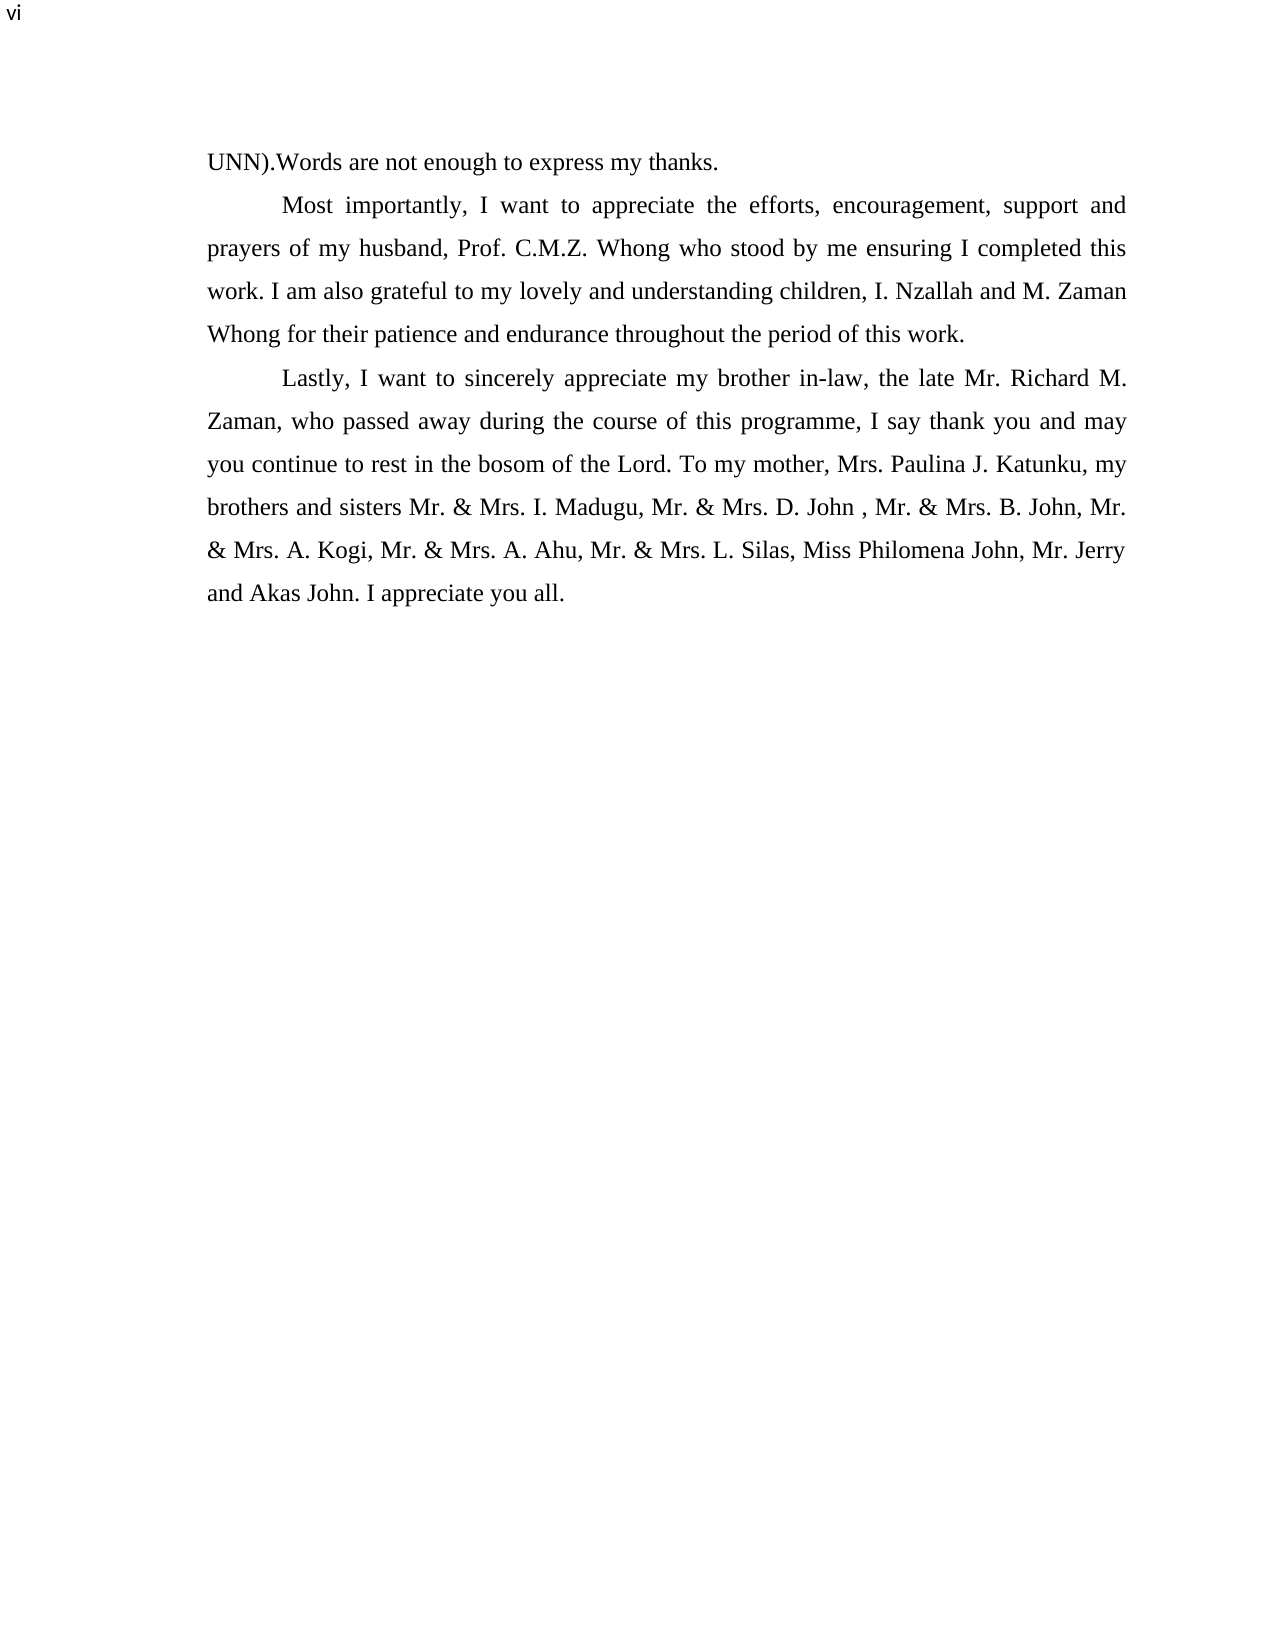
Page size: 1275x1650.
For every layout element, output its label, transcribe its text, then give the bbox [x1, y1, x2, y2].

text UNN).Words are not enough to express my thanks. [207, 147, 1139, 176]
text Lastly, I want to sincerely appreciate my brother in-law, the late Mr. Richard M. Zaman, who passed away during the course of this programme, I say thank you and may you continue to rest in the bosom of the Lord. To my mother, Mrs. Paulina J. Katunku, my brothers and sisters Mr. & Mrs. I. Madugu, Mr. & Mrs. D. John , Mr. & Mrs. B. John, Mr. & Mrs. A. Kogi, Mr. & Mrs. A. Ahu, Mr. & Mrs. L. Silas, Miss Philomena John, Mr. Jerry and Akas John. I appreciate you all. [207, 363, 1128, 607]
text Most importantly, I want to appreciate the efforts, encouragement, support and prayers of my husband, Prof. C.M.Z. Whong who stood by me ensuring I completed this work. I am also grateful to my lovely and understanding children, I. Nzallah and M. Zaman Whong for their patience and endurance throughout the period of this work. [207, 190, 1128, 348]
